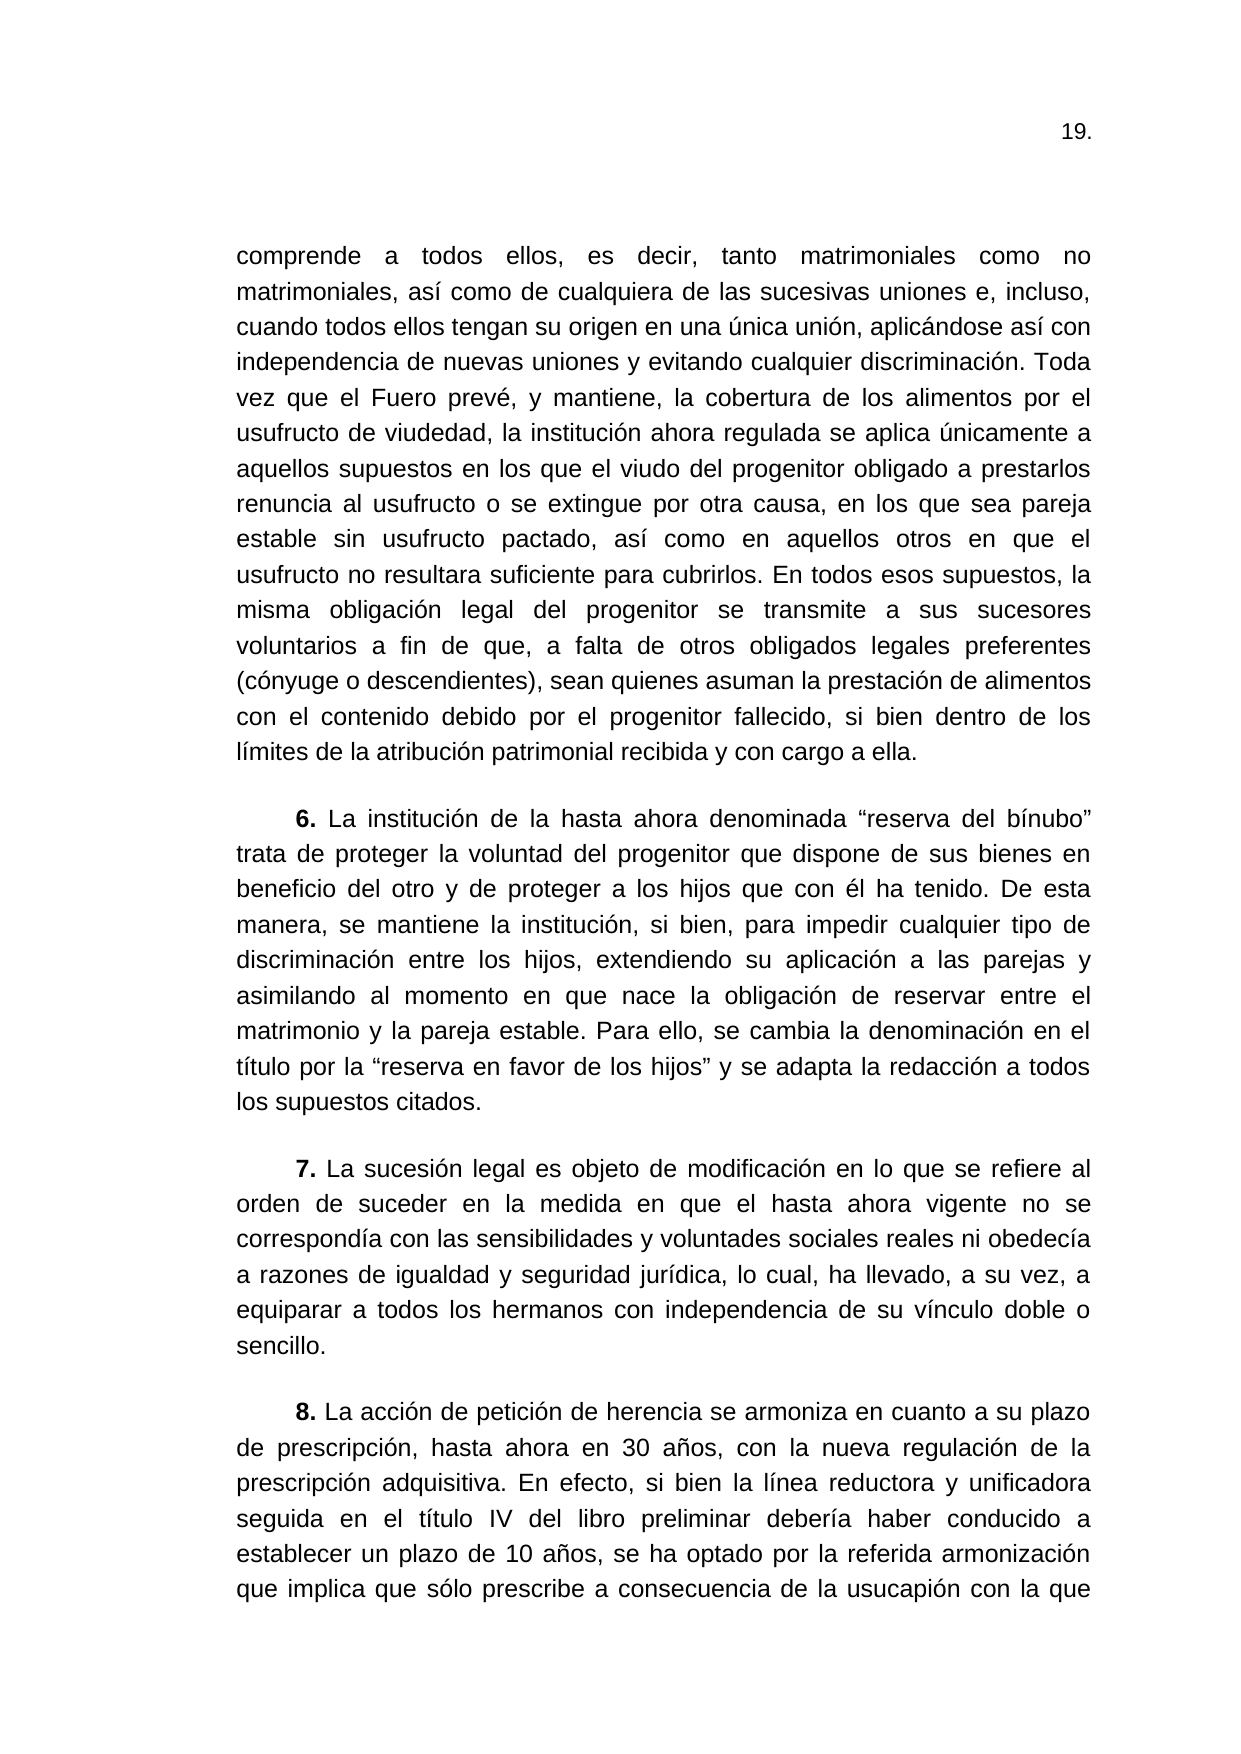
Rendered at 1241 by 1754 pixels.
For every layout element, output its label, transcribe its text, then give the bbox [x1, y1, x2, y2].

text 6. La institución de la hasta ahora denominada “reserva del bínubo” trata de proteger la voluntad del progenitor que dispone de sus bienes en beneficio del otro y de proteger a los hijos que con él ha tenido. De esta manera, se mantiene la institución, si bien, para impedir cualquier tipo de discriminación entre los hijos, extendiendo su aplicación a las parejas y asimilando al momento en que nace la obligación de reservar entre el matrimonio y la pareja estable. Para ello, se cambia la denominación en el título por la “reserva en favor de los hijos” y se adapta la redacción a todos los supuestos citados. [236, 799, 1092, 1117]
text 7. La sucesión legal es objeto de modificación en lo que se refiere al orden de suceder en la medida en que el hasta ahora vigente no se correspondía con las sensibilidades y voluntades sociales reales ni obedecía a razones de igualdad y seguridad jurídica, lo cual, ha llevado, a su vez, a equiparar a todos los hermanos con independencia de su vínculo doble o sencillo. [236, 1149, 1092, 1361]
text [236, 236, 1092, 767]
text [236, 1392, 1092, 1605]
